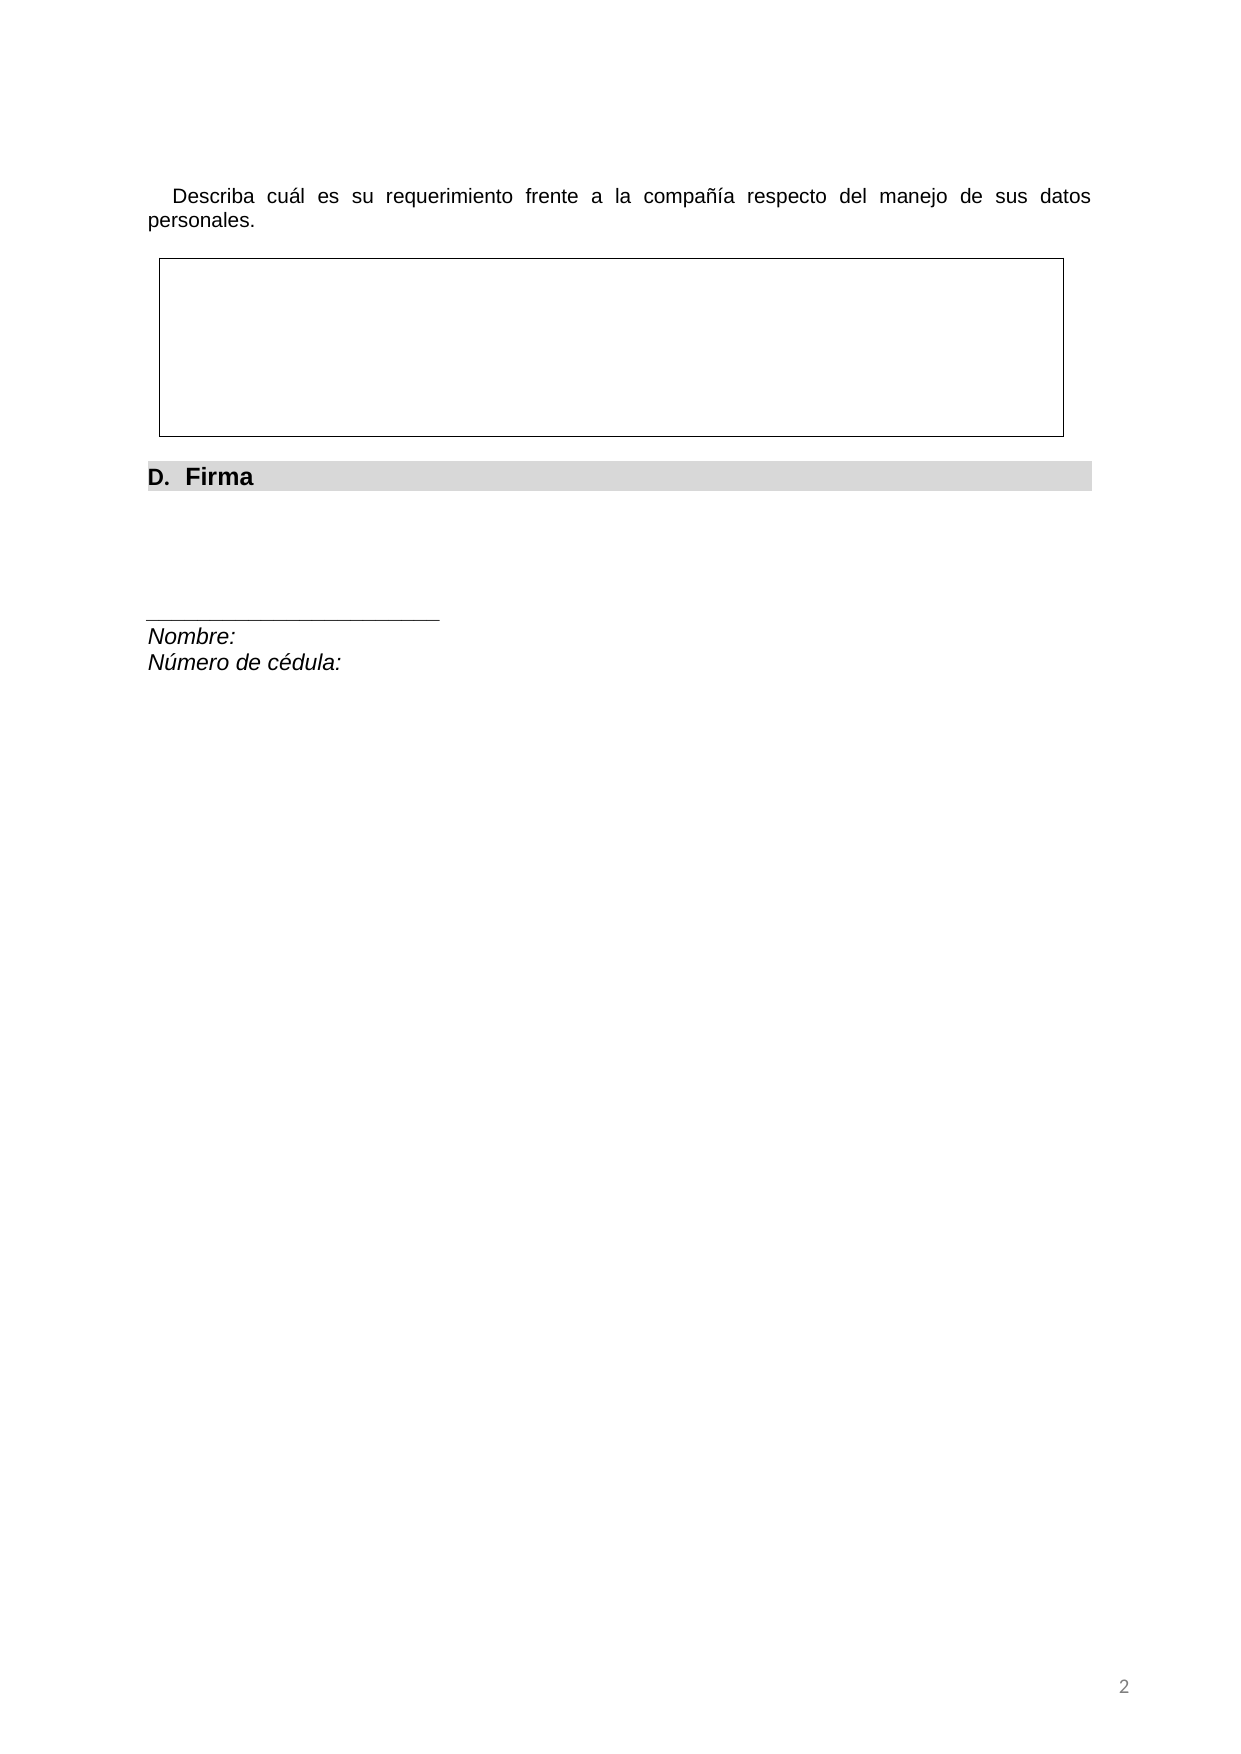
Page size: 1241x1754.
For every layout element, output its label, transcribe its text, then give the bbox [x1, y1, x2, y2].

text _______________________ [148, 597, 1092, 623]
text Nombre: [148, 623, 1092, 649]
subtitle Firma [148, 461, 1092, 491]
text Describa cuál es su requerimiento frente a la compañía respecto del manejo de sus datos personales. [148, 183, 1092, 231]
table_header [160, 259, 1063, 436]
text Número de cédula: [148, 649, 1092, 676]
